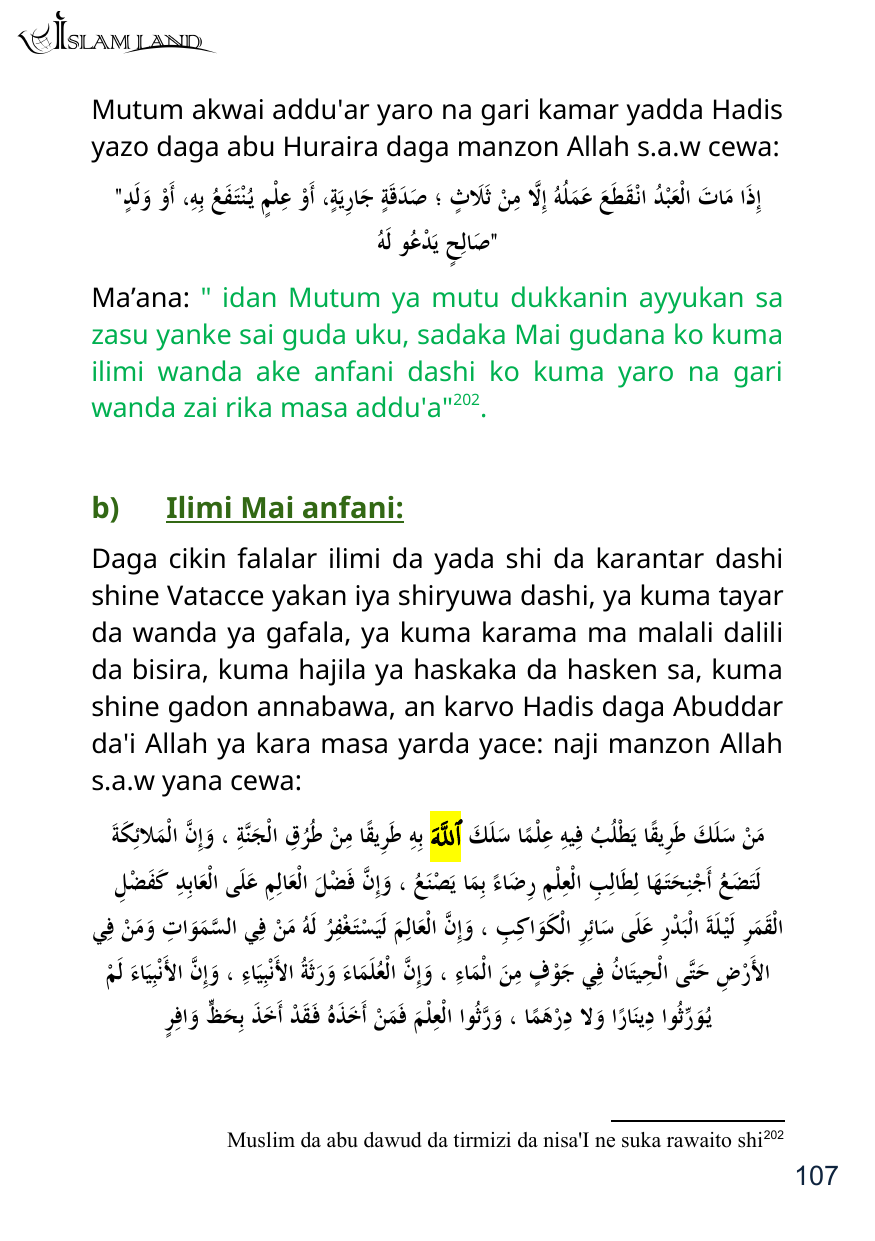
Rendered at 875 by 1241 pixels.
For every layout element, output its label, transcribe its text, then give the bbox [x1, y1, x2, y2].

picture [17, 11, 218, 54]
text "إِذَا مَاتَ الْعَبْدُ انْقَطَعَ عَمَلُهُ إِلَّا مِنْ ثَلَاثٍ ؛ صَدَقَةٍ جَارِيَةٍ، أَوْ عِلْمٍ يُنْتَفَعُ بِهِ، أَوْ وَلَدٍ صَالِحٍ يَدْعُو لَهُ" [91, 176, 784, 266]
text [91, 90, 784, 164]
text مَنْ سَلَكَ طَرِيقًا يَطْلُبُ فِيهِ عِلْمًا سَلَكَ ٱللَّهَ بِهِ طَرِيقًا مِنْ طُرُقِ الْجَنَّةِ ، وَإِنَّ الْمَلائِكَةَ لَتَضَعُ أَجْنِحَتَهَا لِطَالِبِ الْعِلْمِ رِضَاءً بِمَا يَصْنَعُ ، وَإِنَّ فَضْلَ الْعَالِمِ عَلَى الْعَابِدِ كَفَضْلِ الْقَمَرِ لَيْلَةَ الْبَدْرِ عَلَى سَائِرِ الْكَوَاكِبِ ، وَإِنَّ الْعَالِمَ لَيَسْتَغْفِرُ لَهُ مَنْ فِي السَّمَوَاتِ وَمَنْ فِي الأَرْضِ حَتَّى الْحِيتَانُ فِي جَوْفٍ مِنَ الْمَاءِ ، وَإِنَّ الْعُلَمَاءَ وَرَثَةُ الأَنْبِيَاءِ ، وَإِنَّ الأَنْبِيَاءَ لَمْ يُوَرِّثُوا دِينَارًا وَلا دِرْهَمًا ، وَرَّثُوا الْعِلْمَ فَمَنْ أَخَذَهُ فَقَدْ أَخَذَ بِحَظٍّ وَافِرٍ [91, 811, 784, 1041]
text Daga cikin falalar ilimi da yada shi da karantar dashi shine Vatacce yakan iya shiryuwa dashi, ya kuma tayar da wanda ya gafala, ya kuma karama ma malali dalili da bisira, kuma hajila ya haskaka da hasken sa, kuma shine gadon annabawa, an karvo Hadis daga Abuddar da'i Allah ya kara masa yarda yace: naji manzon Allah s.a.w yana cewa: [91, 540, 784, 798]
list Ilimi Mai anfani: [91, 488, 784, 527]
text Ma’ana: " idan Mutum ya mutu dukkanin ayyukan sa zasu yanke sai guda uku, sadaka Mai gudana ko kuma ilimi wanda ake anfani dashi ko kuma yaro na gari wanda zai rika masa addu'a". [91, 278, 784, 426]
